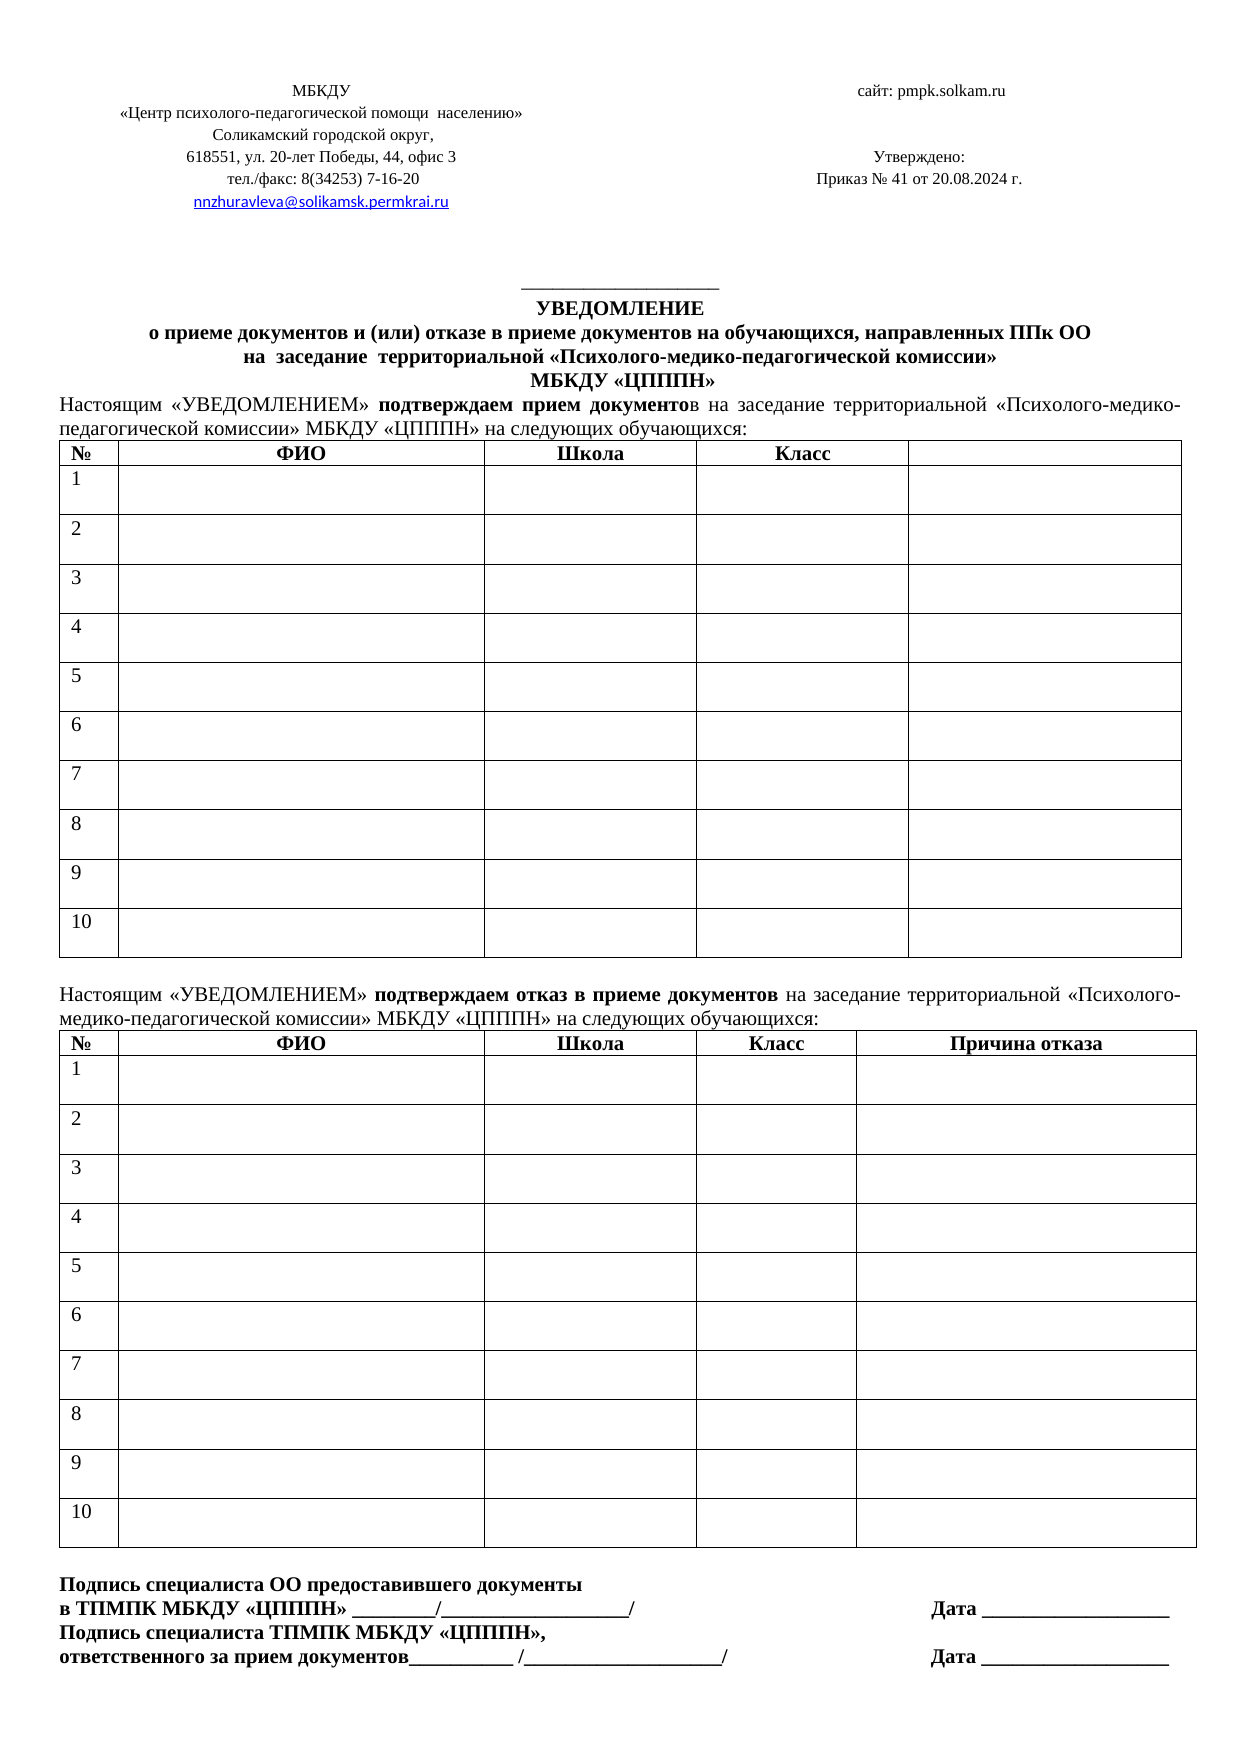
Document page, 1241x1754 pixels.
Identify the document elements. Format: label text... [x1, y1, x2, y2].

table_cell [119, 761, 484, 809]
table_cell 2 [60, 1105, 118, 1153]
table_cell [119, 1204, 484, 1252]
table_cell [857, 1105, 1196, 1153]
text УВЕДОМЛЕНИЕ [59, 296, 1181, 320]
table_cell 9 [60, 1450, 118, 1498]
table_cell [119, 712, 484, 760]
text тел./факс: 8(34253) 7-16-20 [59, 169, 583, 188]
text Настоящим «УВЕДОМЛЕНИЕМ» подтверждаем прием документов на заседание территориальной «Психолого-медико-педагогической комиссии» МБКДУ «ЦПППН» на следующих обучающихся: [59, 392, 1181, 440]
table_header Школа [485, 1031, 696, 1055]
table_cell [697, 1155, 856, 1203]
table_cell [485, 466, 696, 514]
text ответственного за прием документов__________ /___________________/ Дата __________________ [59, 1644, 1181, 1668]
table_cell [697, 515, 908, 563]
table_cell [697, 761, 908, 809]
table_cell [485, 860, 696, 908]
table_cell [485, 1351, 696, 1399]
table_cell [485, 663, 696, 711]
table_cell [119, 1155, 484, 1203]
table_cell [119, 515, 484, 563]
table_header ФИО [119, 1031, 484, 1055]
table_cell [697, 1450, 856, 1498]
table_cell [119, 909, 484, 957]
text в ТПМПК МБКДУ «ЦПППН» ________/__________________/ Дата __________________ [59, 1596, 1181, 1620]
table_cell [697, 466, 908, 514]
table_cell [697, 1499, 856, 1547]
table_cell [697, 1056, 856, 1104]
table_cell [857, 1450, 1196, 1498]
table_cell 1 [60, 1056, 118, 1104]
table_header Причина отказа [857, 1031, 1196, 1055]
table_cell 5 [60, 663, 118, 711]
table_header [909, 441, 1181, 465]
table_cell [857, 1253, 1196, 1301]
table_cell [119, 1302, 484, 1350]
text Соликамский городской округ, [59, 125, 583, 144]
table_cell 5 [60, 1253, 118, 1301]
table_cell [119, 1499, 484, 1547]
table_header Класс [697, 1031, 856, 1055]
table_cell 8 [60, 1400, 118, 1448]
table_cell [909, 712, 1181, 760]
text Настоящим «УВЕДОМЛЕНИЕМ» подтверждаем отказ в приеме документов на заседание территориальной «Психолого-медико-педагогической комиссии» МБКДУ «ЦПППН» на следующих обучающихся: [59, 982, 1181, 1030]
table_cell [857, 1351, 1196, 1399]
table_cell [697, 1351, 856, 1399]
table_cell [909, 909, 1181, 957]
text Подпись специалиста ОО предоставившего документы [59, 1572, 1181, 1596]
table_cell [909, 466, 1181, 514]
text 618551, ул. 20-лет Победы, 44, офис 3 [59, 147, 583, 166]
table_cell 7 [60, 1351, 118, 1399]
text Утверждено: [657, 147, 1181, 166]
table_cell [485, 1499, 696, 1547]
text МБКДУ [59, 81, 583, 100]
table_cell [697, 909, 908, 957]
table_cell [485, 1105, 696, 1153]
table_cell [485, 1155, 696, 1203]
table_cell 1 [60, 466, 118, 514]
text МБКДУ «ЦПППН» [59, 368, 1181, 392]
table_header № [60, 1031, 118, 1055]
table_cell [909, 761, 1181, 809]
text Приказ № 41 от 20.08.2024 г. [657, 169, 1181, 188]
table_cell [697, 1105, 856, 1153]
table_cell [485, 1253, 696, 1301]
table_cell [857, 1056, 1196, 1104]
table_cell [697, 663, 908, 711]
table_cell 10 [60, 909, 118, 957]
table_cell [119, 1351, 484, 1399]
table_cell [485, 1400, 696, 1448]
table_header № [60, 441, 118, 465]
table_cell [485, 1450, 696, 1498]
table_cell [119, 565, 484, 613]
table_cell 4 [60, 614, 118, 662]
table_cell 3 [60, 1155, 118, 1203]
table_cell [485, 1204, 696, 1252]
table_cell [119, 614, 484, 662]
table_cell [909, 515, 1181, 563]
table_cell [119, 1253, 484, 1301]
table_header Школа [485, 441, 696, 465]
table_cell 9 [60, 860, 118, 908]
table_cell [697, 1253, 856, 1301]
table_cell [119, 1450, 484, 1498]
table_cell [119, 1105, 484, 1153]
table_cell [485, 712, 696, 760]
table_cell 7 [60, 761, 118, 809]
text «Центр психолого-педагогической помощи населению» [59, 103, 583, 122]
table_cell [697, 565, 908, 613]
table_cell [697, 860, 908, 908]
table_cell [119, 663, 484, 711]
table_cell 10 [60, 1499, 118, 1547]
table_cell [119, 466, 484, 514]
text nnzhuravleva@solikamsk.permkrai.ru [59, 191, 583, 211]
text на заседание территориальной «Психолого-медико-педагогической комиссии» [59, 344, 1181, 368]
table_cell [485, 565, 696, 613]
table_cell [697, 614, 908, 662]
table_cell [119, 810, 484, 858]
table_cell 6 [60, 1302, 118, 1350]
table_cell [485, 761, 696, 809]
table_cell [697, 1204, 856, 1252]
table_cell 8 [60, 810, 118, 858]
table_cell [485, 1302, 696, 1350]
table_cell 4 [60, 1204, 118, 1252]
table_cell [857, 1204, 1196, 1252]
table_cell [697, 1400, 856, 1448]
table_cell [697, 810, 908, 858]
text сайт: pmpk.solkam.ru [657, 81, 1181, 100]
table_cell [485, 614, 696, 662]
table_cell [857, 1155, 1196, 1203]
table_cell [857, 1499, 1196, 1547]
text о приеме документов и (или) отказе в приеме документов на обучающихся, направленных ППк ОО [59, 320, 1181, 344]
table_cell [909, 663, 1181, 711]
text Подпись специалиста ТПМПК МБКДУ «ЦПППН», [59, 1620, 1181, 1644]
text ___________________ [59, 268, 1181, 292]
table_cell [485, 1056, 696, 1104]
table_cell [857, 1400, 1196, 1448]
table_header Класс [697, 441, 908, 465]
table_cell [857, 1302, 1196, 1350]
table_cell [909, 860, 1181, 908]
table_cell [909, 614, 1181, 662]
table_cell 6 [60, 712, 118, 760]
table_cell [119, 1400, 484, 1448]
table_cell [485, 909, 696, 957]
table_cell [119, 860, 484, 908]
table_cell [909, 565, 1181, 613]
table_cell [909, 810, 1181, 858]
table_cell 3 [60, 565, 118, 613]
table_cell [697, 712, 908, 760]
table_cell [119, 1056, 484, 1104]
table_cell [697, 1302, 856, 1350]
table_cell 2 [60, 515, 118, 563]
table_cell [485, 810, 696, 858]
table_header ФИО [119, 441, 484, 465]
table_cell [485, 515, 696, 563]
